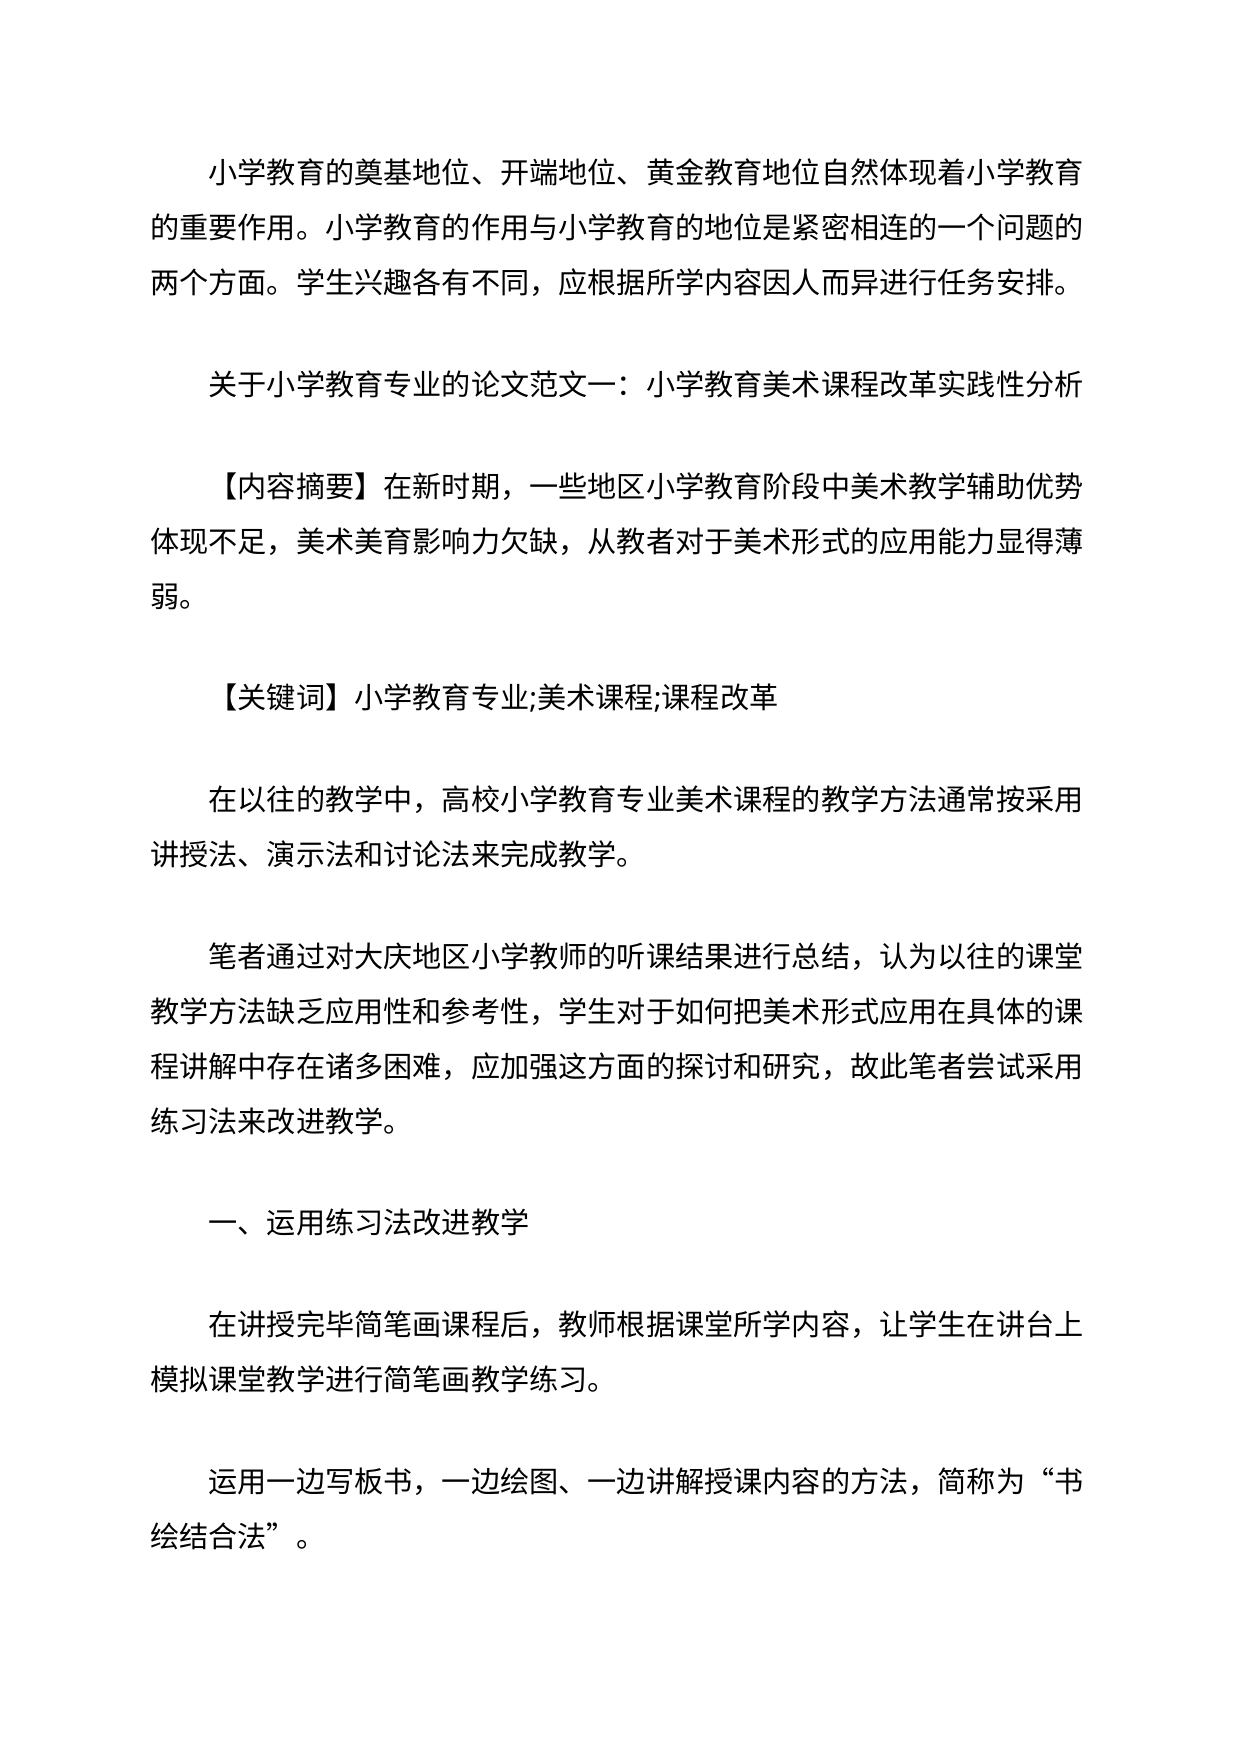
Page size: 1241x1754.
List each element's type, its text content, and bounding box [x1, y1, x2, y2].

text 运用一边写板书，一边绘图、一边讲解授课内容的方法，简称为“书绘结合法”。 [150, 1458, 1090, 1556]
text 【关键词】小学教育专业;美术课程;课程改革 [150, 675, 1090, 717]
text 在以往的教学中，高校小学教育专业美术课程的教学方法通常按采用讲授法、演示法和讨论法来完成教学。 [150, 777, 1090, 874]
text 关于小学教育专业的论文范文一：小学教育美术课程改革实践性分析 [150, 362, 1090, 404]
text 一、运用练习法改进教学 [150, 1200, 1090, 1242]
text 【内容摘要】在新时期，一些地区小学教育阶段中美术教学辅助优势体现不足，美术美育影响力欠缺，从教者对于美术形式的应用能力显得薄弱。 [150, 463, 1090, 615]
text 小学教育的奠基地位、开端地位、黄金教育地位自然体现着小学教育的重要作用。小学教育的作用与小学教育的地位是紧密相连的一个问题的两个方面。学生兴趣各有不同，应根据所学内容因人而异进行任务安排。 [150, 150, 1090, 302]
text 在讲授完毕简笔画课程后，教师根据课堂所学内容，让学生在讲台上模拟课堂教学进行简笔画教学练习。 [150, 1302, 1090, 1399]
text 笔者通过对大庆地区小学教师的听课结果进行总结，认为以往的课堂教学方法缺乏应用性和参考性，学生对于如何把美术形式应用在具体的课程讲解中存在诸多困难，应加强这方面的探讨和研究，故此笔者尝试采用练习法来改进教学。 [150, 933, 1090, 1141]
